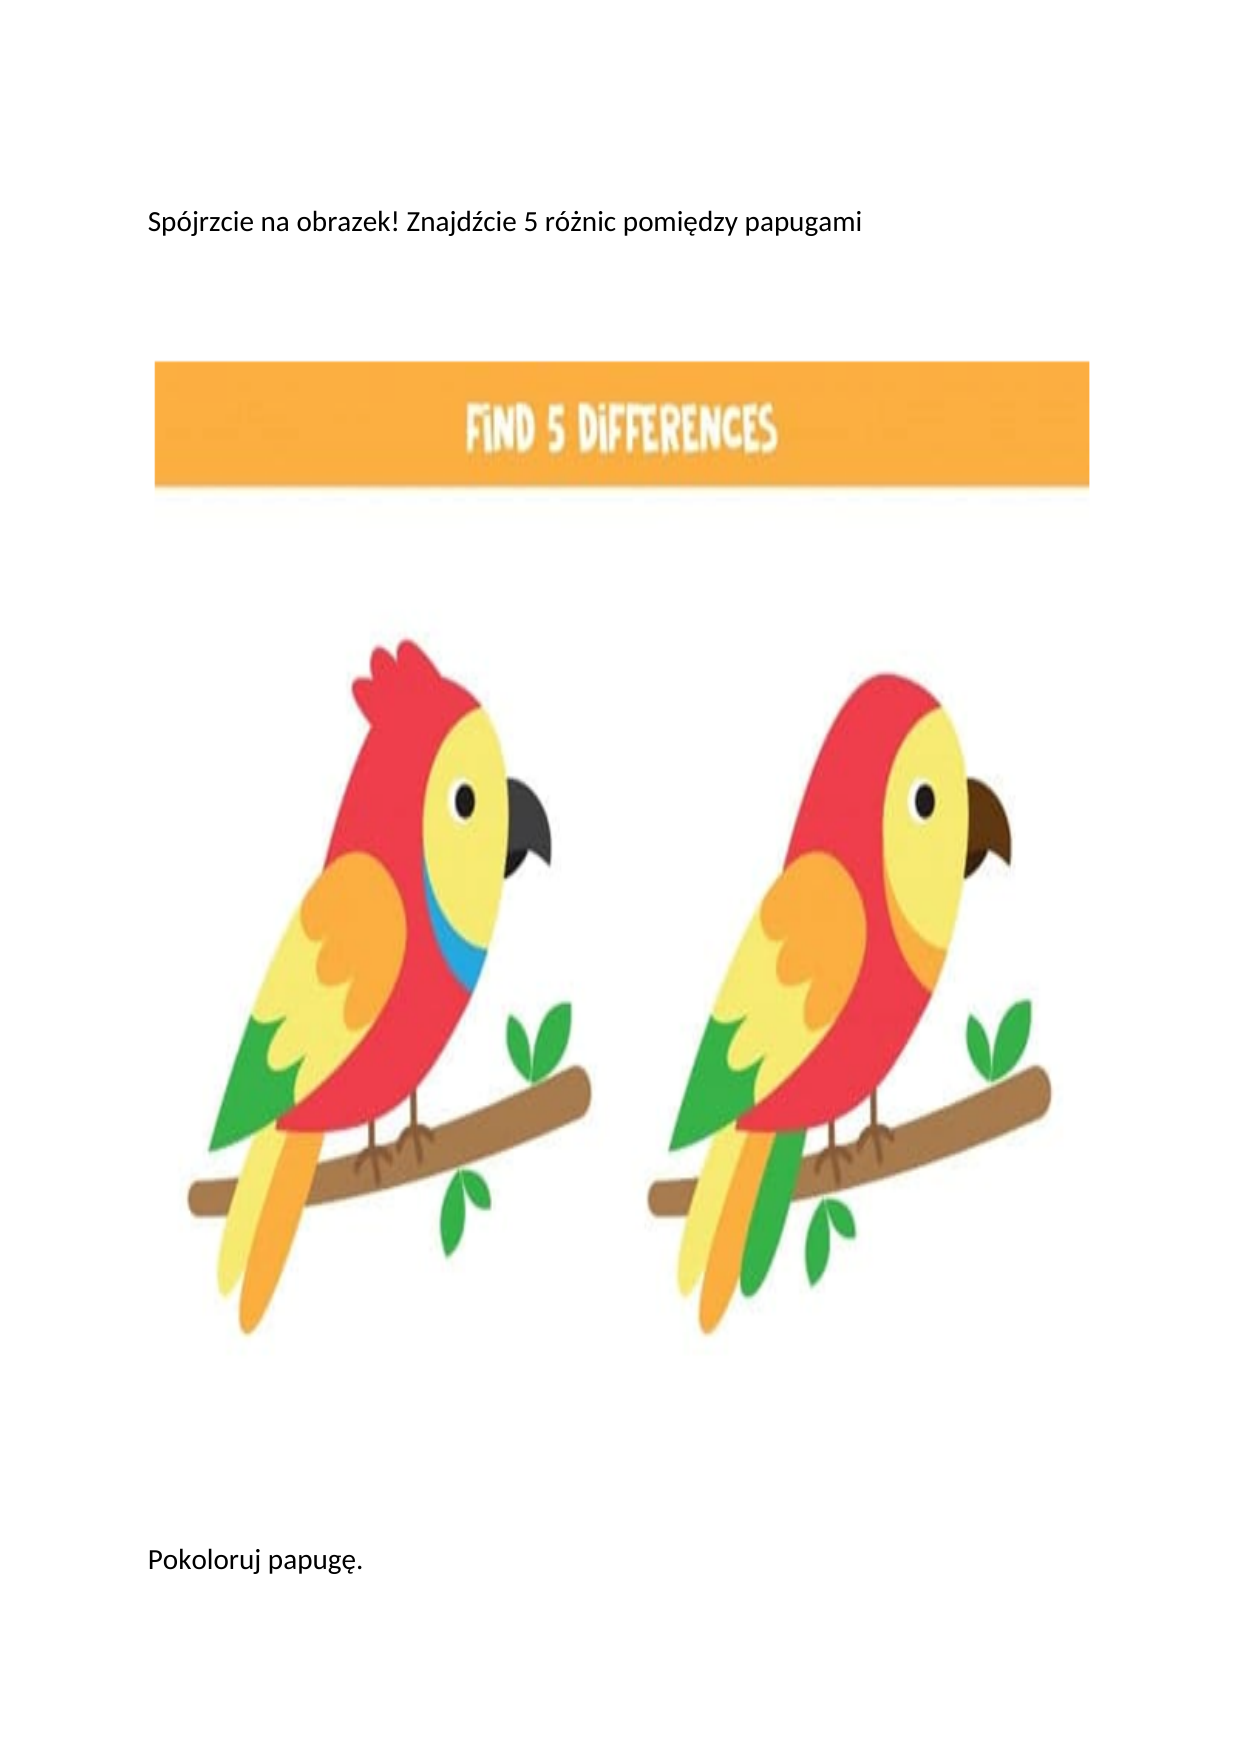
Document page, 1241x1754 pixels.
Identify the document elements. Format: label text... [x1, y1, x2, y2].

picture [152, 357, 1089, 1508]
text Spójrzcie na obrazek! Znajdźcie 5 różnic pomiędzy papugami [148, 203, 1093, 238]
